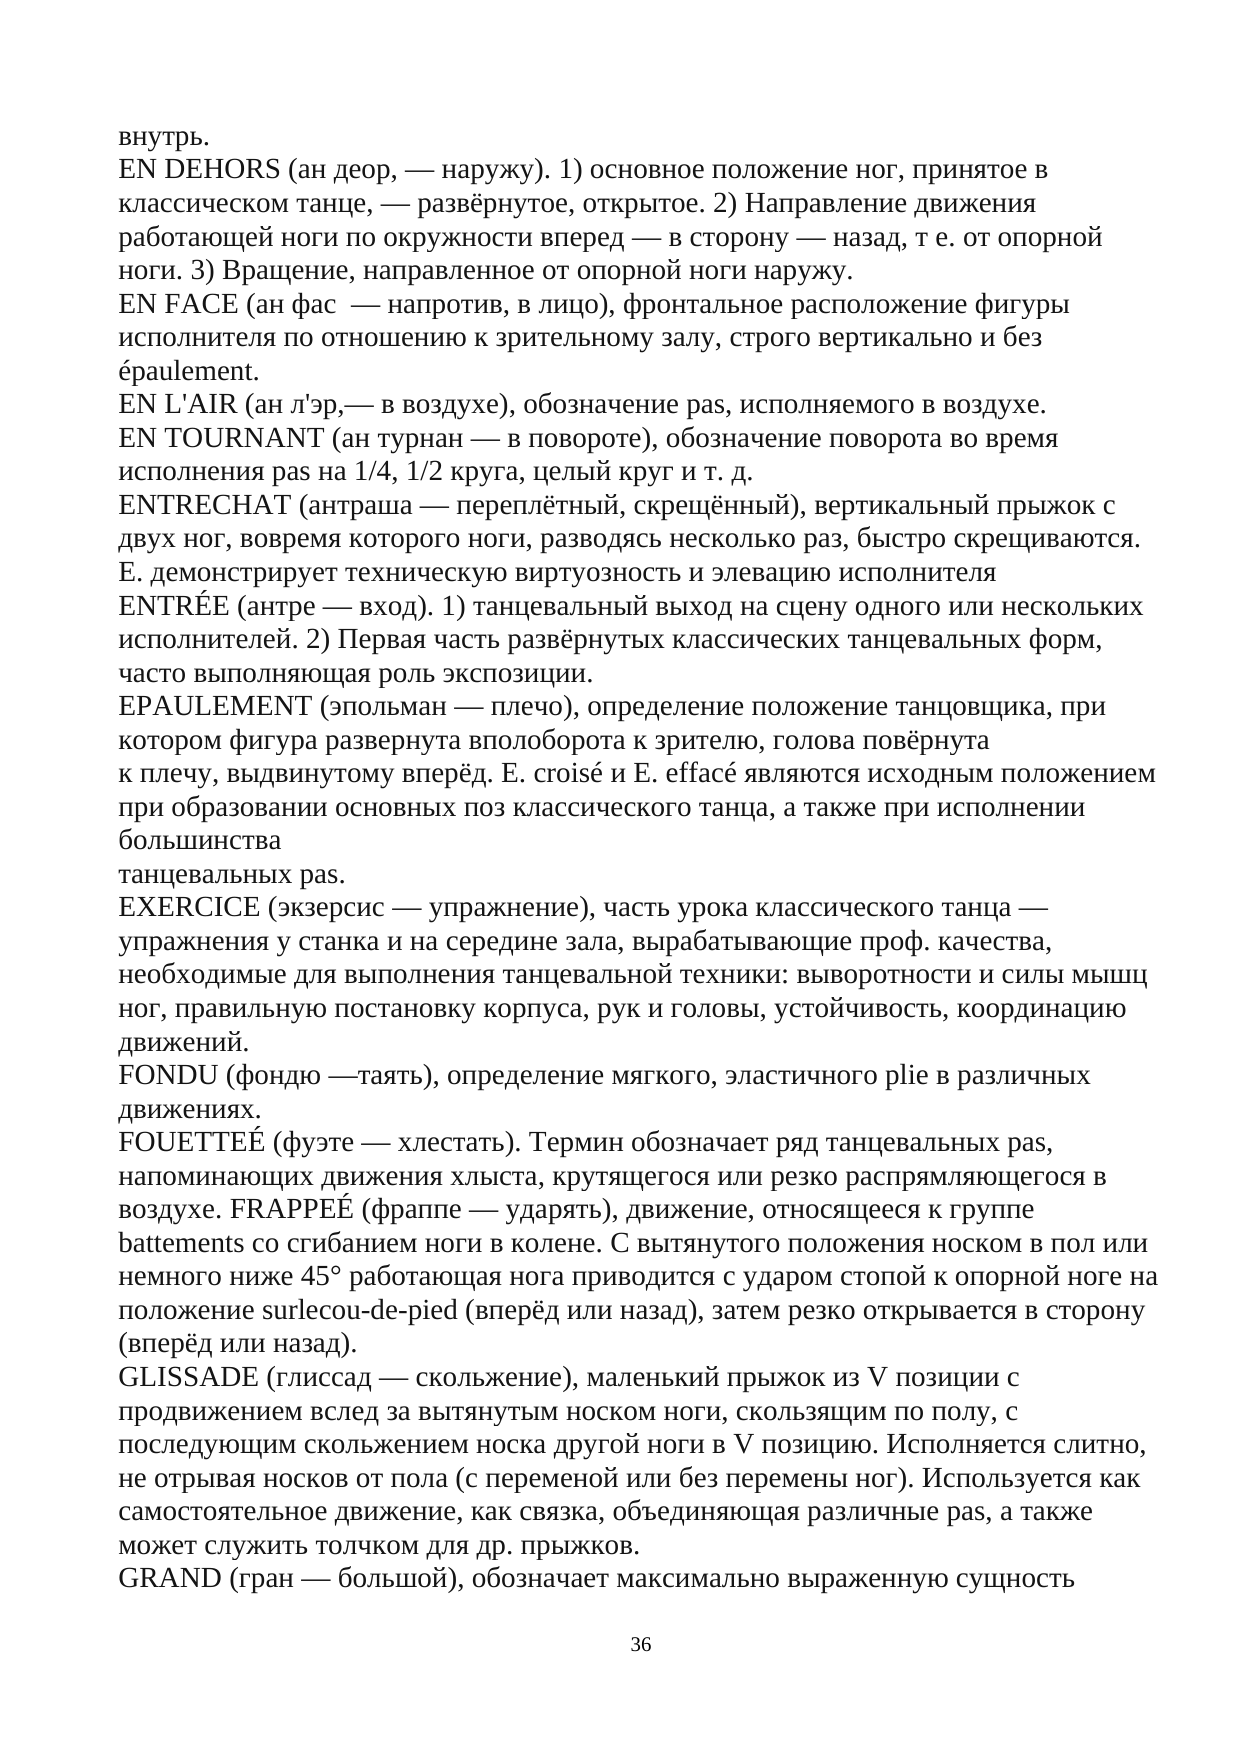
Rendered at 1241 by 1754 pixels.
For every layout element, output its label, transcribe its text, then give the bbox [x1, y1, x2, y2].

text EN TOURNANT (ан турнан — в повороте), обозначение поворота во время исполнения pas на 1/4, 1/2 круга, целый круг и т. д. ENTRECHAT (антраша — переплётный, скрещённый), вертикальный прыжок с двух ног, вовремя которого ноги, разводясь несколько раз, быстро скрещиваются. Е. демонстрирует техническую виртуозность и элевацию исполнителя [118, 420, 1163, 588]
